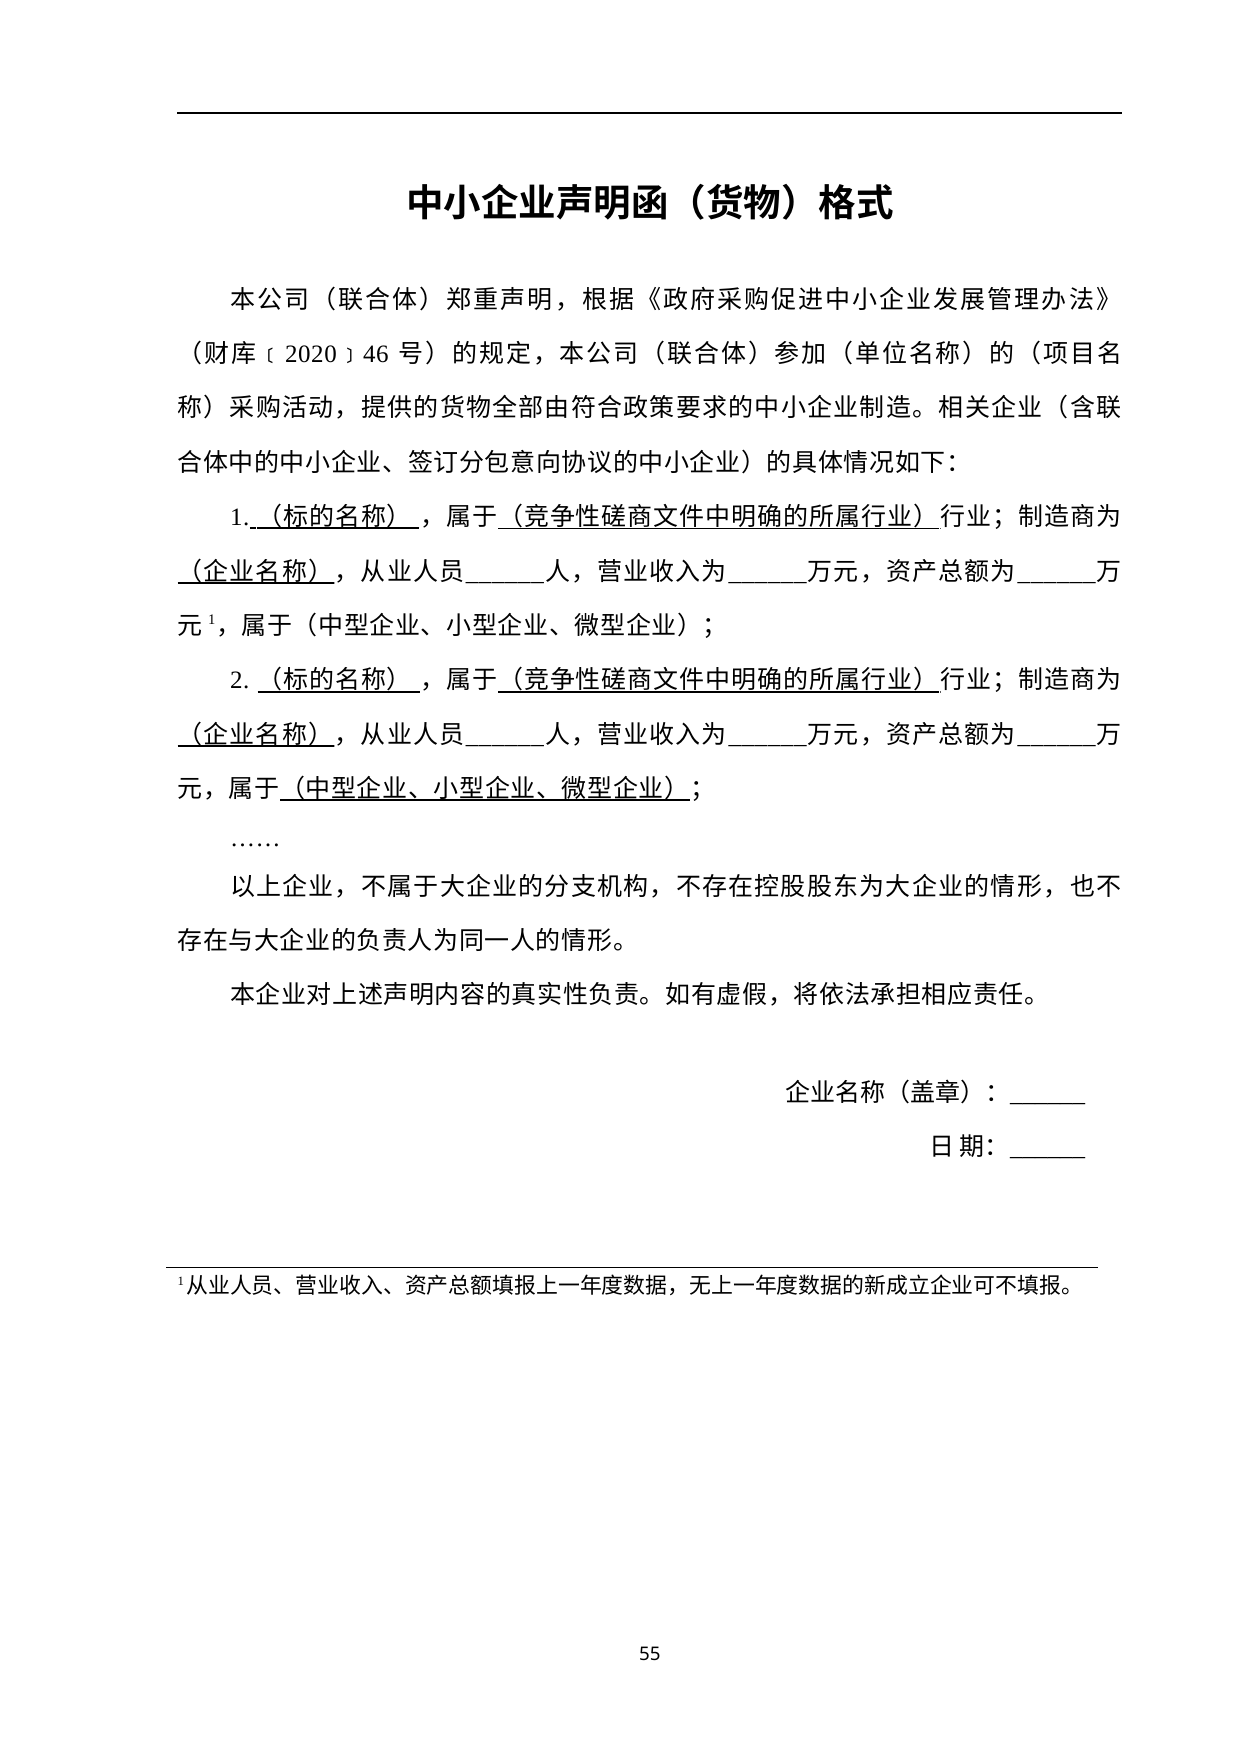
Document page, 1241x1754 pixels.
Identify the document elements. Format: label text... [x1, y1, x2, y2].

table_header 1从业人员、营业收入、资产总额填报上一年度数据，无上一年度数据的新成立企业可不填报。 [166, 1268, 1098, 1300]
text 本企业对上述声明内容的真实性负责。如有虚假，将依法承担相应责任。 [177, 975, 1122, 1011]
text 以上企业，不属于大企业的分支机构，不存在控股股东为大企业的情形，也不存在与大企业的负责人为同一人的情形。 [177, 866, 1122, 957]
text 日 期：______ [177, 1127, 1084, 1163]
text 中小企业声明函（货物）格式 [177, 173, 1122, 227]
text 1. （标的名称） ，属于（竞争性磋商文件中明确的所属行业）行业；制造商为（企业名称），从业人员______人，营业收入为______万元，资产总额为______万元1，属于（中型企业、小型企业、微型企业）； [177, 497, 1122, 642]
text …… [177, 823, 1122, 852]
text 2. （标的名称） ，属于（竞争性磋商文件中明确的所属行业）行业；制造商为（企业名称），从业人员______人，营业收入为______万元，资产总额为______万元，属于（中型企业、小型企业、微型企业）； [177, 660, 1122, 805]
text 本公司（联合体）郑重声明，根据《政府采购促进中小企业发展管理办法》（财库﹝2020﹞46 号）的规定，本公司（联合体）参加（单位名称）的（项目名称）采购活动，提供的货物全部由符合政策要求的中小企业制造。相关企业（含联合体中的中小企业、签订分包意向协议的中小企业）的具体情况如下： [177, 279, 1122, 478]
text 企业名称（盖章）：______ [177, 1072, 1084, 1108]
